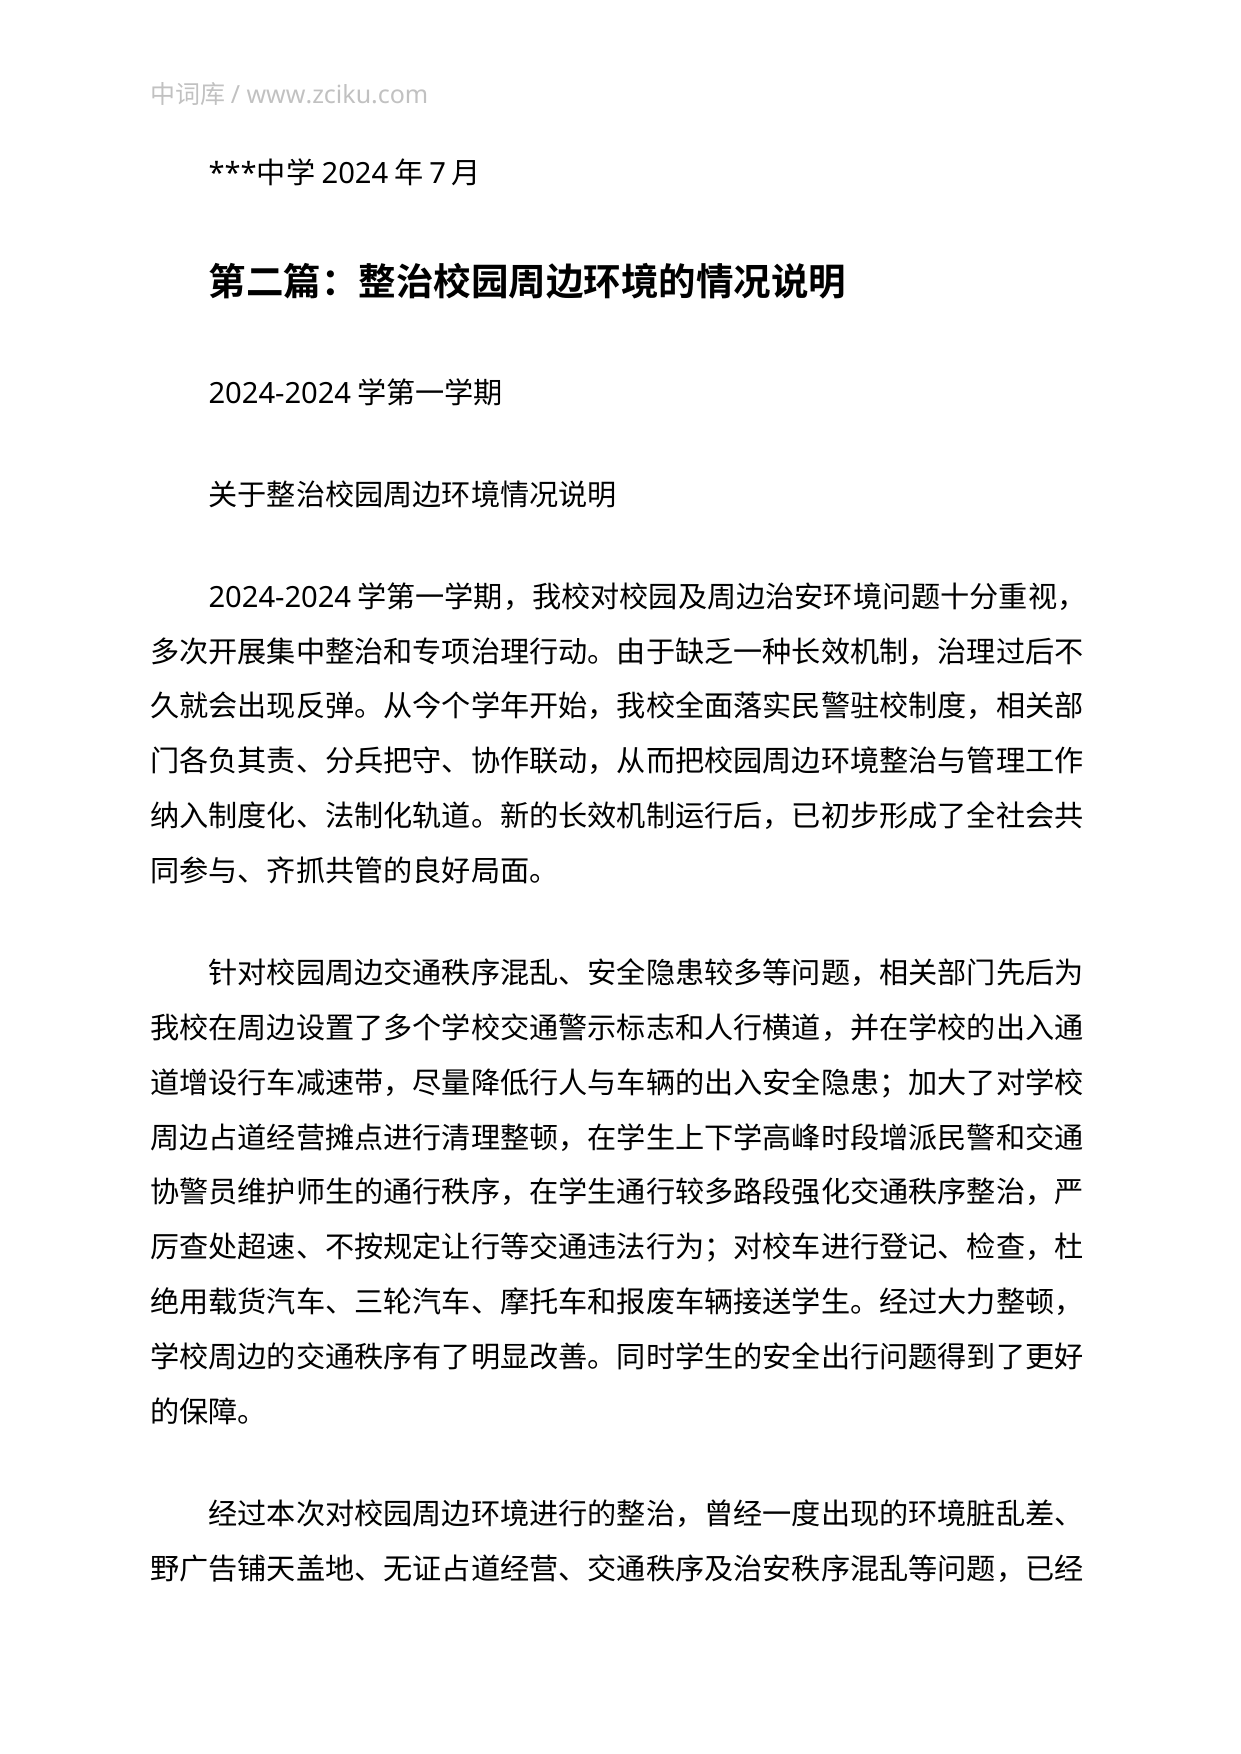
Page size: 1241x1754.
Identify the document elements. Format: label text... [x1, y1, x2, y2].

text ***中学 2024年7月 [150, 150, 1090, 192]
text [150, 1490, 1090, 1588]
text 关于整治校园周边环境情况说明 [150, 471, 1090, 514]
text 针对校园周边交通秩序混乱、安全隐患较多等问题，相关部门先后为我校在周边设置了多个学校交通警示标志和人行横道，并在学校的出入通道增设行车减速带，尽量降低行人与车辆的出入安全隐患；加大了对学校周边占道经营摊点进行清理整顿，在学生上下学高峰时段增派民警和交通协警员维护师生的通行秩序，在学生通行较多路段强化交通秩序整治，严厉查处超速、不按规定让行等交通违法行为；对校车进行登记、检查，杜绝用载货汽车、三轮汽车、摩托车和报废车辆接送学生。经过大力整顿，学校周边的交通秩序有了明显改善。同时学生的安全出行问题得到了更好的保障。 [150, 949, 1090, 1431]
text 第二篇：整治校园周边环境的情况说明 [150, 252, 1090, 306]
text 2024-2024学第一学期 [150, 369, 1090, 412]
text 2024-2024学第一学期，我校对校园及周边治安环境问题十分重视，多次开展集中整治和专项治理行动。由于缺乏一种长效机制，治理过后不久就会出现反弹。从今个学年开始，我校全面落实民警驻校制度，相关部门各负其责、分兵把守、协作联动，从而把校园周边环境整治与管理工作纳入制度化、法制化轨道。新的长效机制运行后，已初步形成了全社会共同参与、齐抓共管的良好局面。 [150, 573, 1090, 890]
